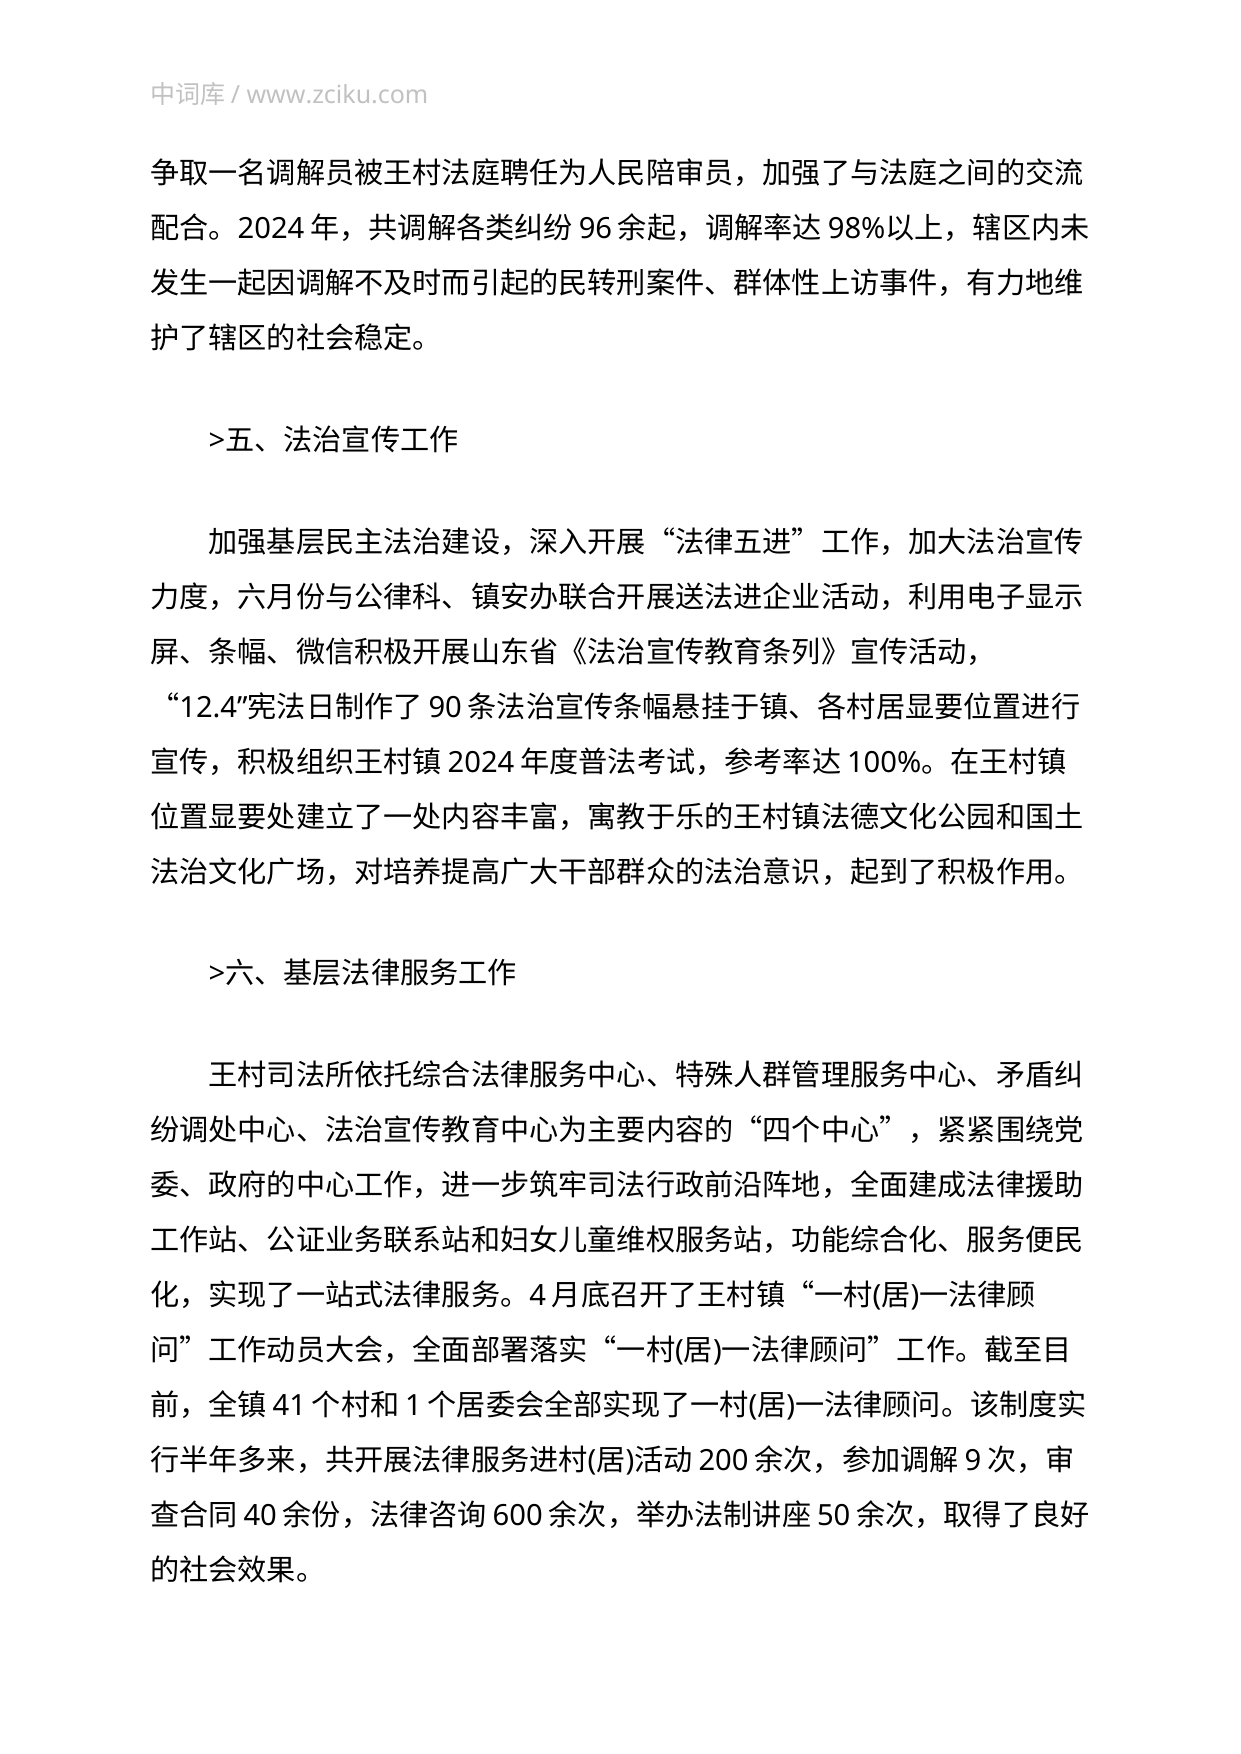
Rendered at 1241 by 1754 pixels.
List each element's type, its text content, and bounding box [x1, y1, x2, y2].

text >六、基层法律服务工作 [150, 950, 1090, 992]
text >五、法治宣传工作 [150, 417, 1090, 459]
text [150, 150, 1090, 357]
text 加强基层民主法治建设，深入开展“法律五进”工作，加大法治宣传力度，六月份与公律科、镇安办联合开展送法进企业活动，利用电子显示屏、条幅、微信积极开展山东省《法治宣传教育条列》宣传活动，“12.4”宪法日制作了90条法治宣传条幅悬挂于镇、各村居显要位置进行宣传，积极组织王村镇2024年度普法考试，参考率达100%。在王村镇位置显要处建立了一处内容丰富，寓教于乐的王村镇法德文化公园和国土法治文化广场，对培养提高广大干部群众的法治意识，起到了积极作用。 [150, 518, 1090, 890]
text 王村司法所依托综合法律服务中心、特殊人群管理服务中心、矛盾纠纷调处中心、法治宣传教育中心为主要内容的“四个中心”，紧紧围绕党委、政府的中心工作，进一步筑牢司法行政前沿阵地，全面建成法律援助工作站、公证业务联系站和妇女儿童维权服务站，功能综合化、服务便民化，实现了一站式法律服务。4月底召开了王村镇“一村(居)一法律顾问”工作动员大会，全面部署落实“一村(居)一法律顾问”工作。截至目前，全镇41个村和1个居委会全部实现了一村(居)一法律顾问。该制度实行半年多来，共开展法律服务进村(居)活动200余次，参加调解9次，审查合同40余份，法律咨询600余次，举办法制讲座50余次，取得了良好的社会效果。 [150, 1052, 1090, 1589]
